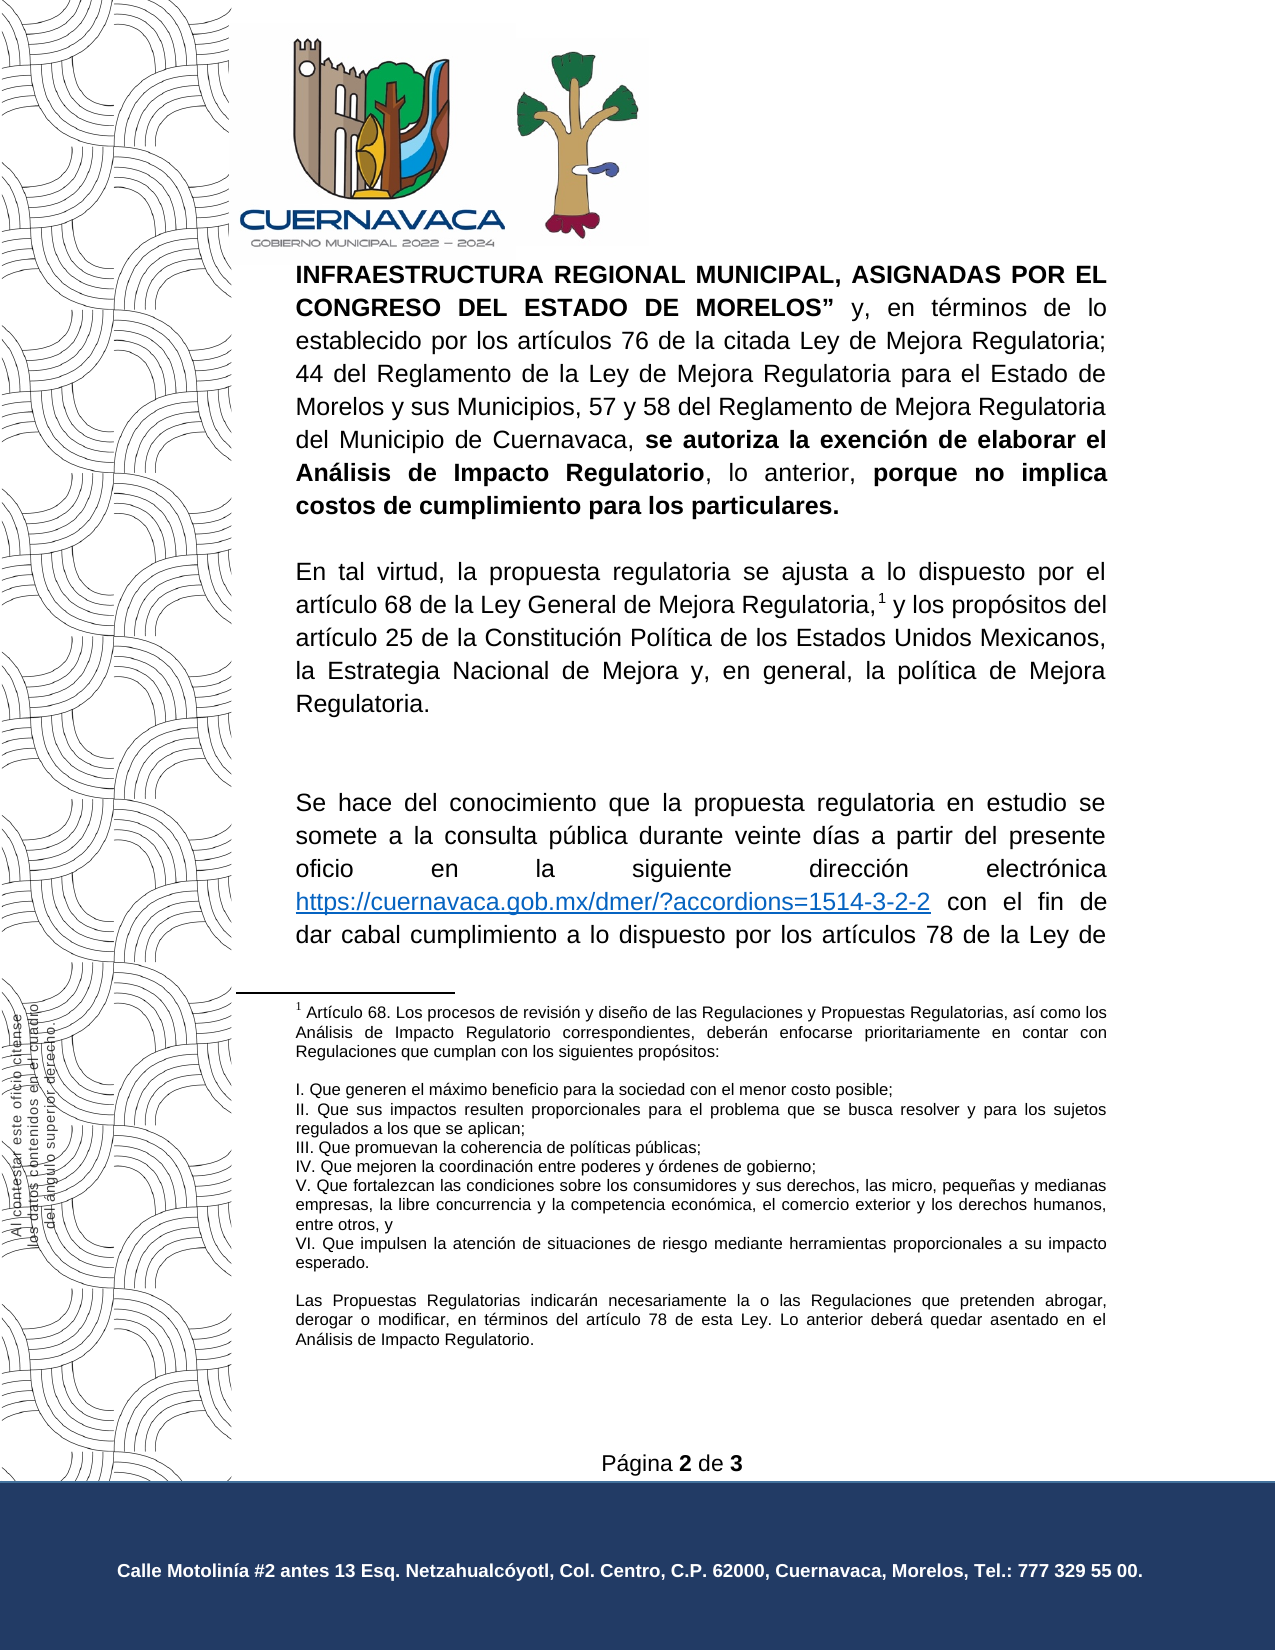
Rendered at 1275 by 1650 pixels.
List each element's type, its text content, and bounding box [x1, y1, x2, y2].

picture [1, 0, 649, 1481]
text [295, 260, 1107, 520]
text Se hace del conocimiento que la propuesta regulatoria en estudio se somete a la consulta pública durante veinte días a partir del presente oficio en la siguiente dirección electrónica https://cuernavaca.gob.mx/dmer/?accordions=1514-3-2-2 con el fin de dar cabal cumplimiento a lo dispuesto por los artículos 78 de la Ley de Mejora Regulatoria para el Estado de Morelos y sus Municipios, y 59 del Reglamento de Mejora Regulatoria del Municipio de Cuernavaca. [295, 788, 1107, 949]
text En tal virtud, la propuesta regulatoria se ajusta a lo dispuesto por el artículo 68 de la Ley General de Mejora Regulatoria, y los propósitos del artículo 25 de la Constitución Política de los Estados Unidos Mexicanos, la Estrategia Nacional de Mejora y, en general, la política de Mejora Regulatoria. [295, 557, 1107, 718]
